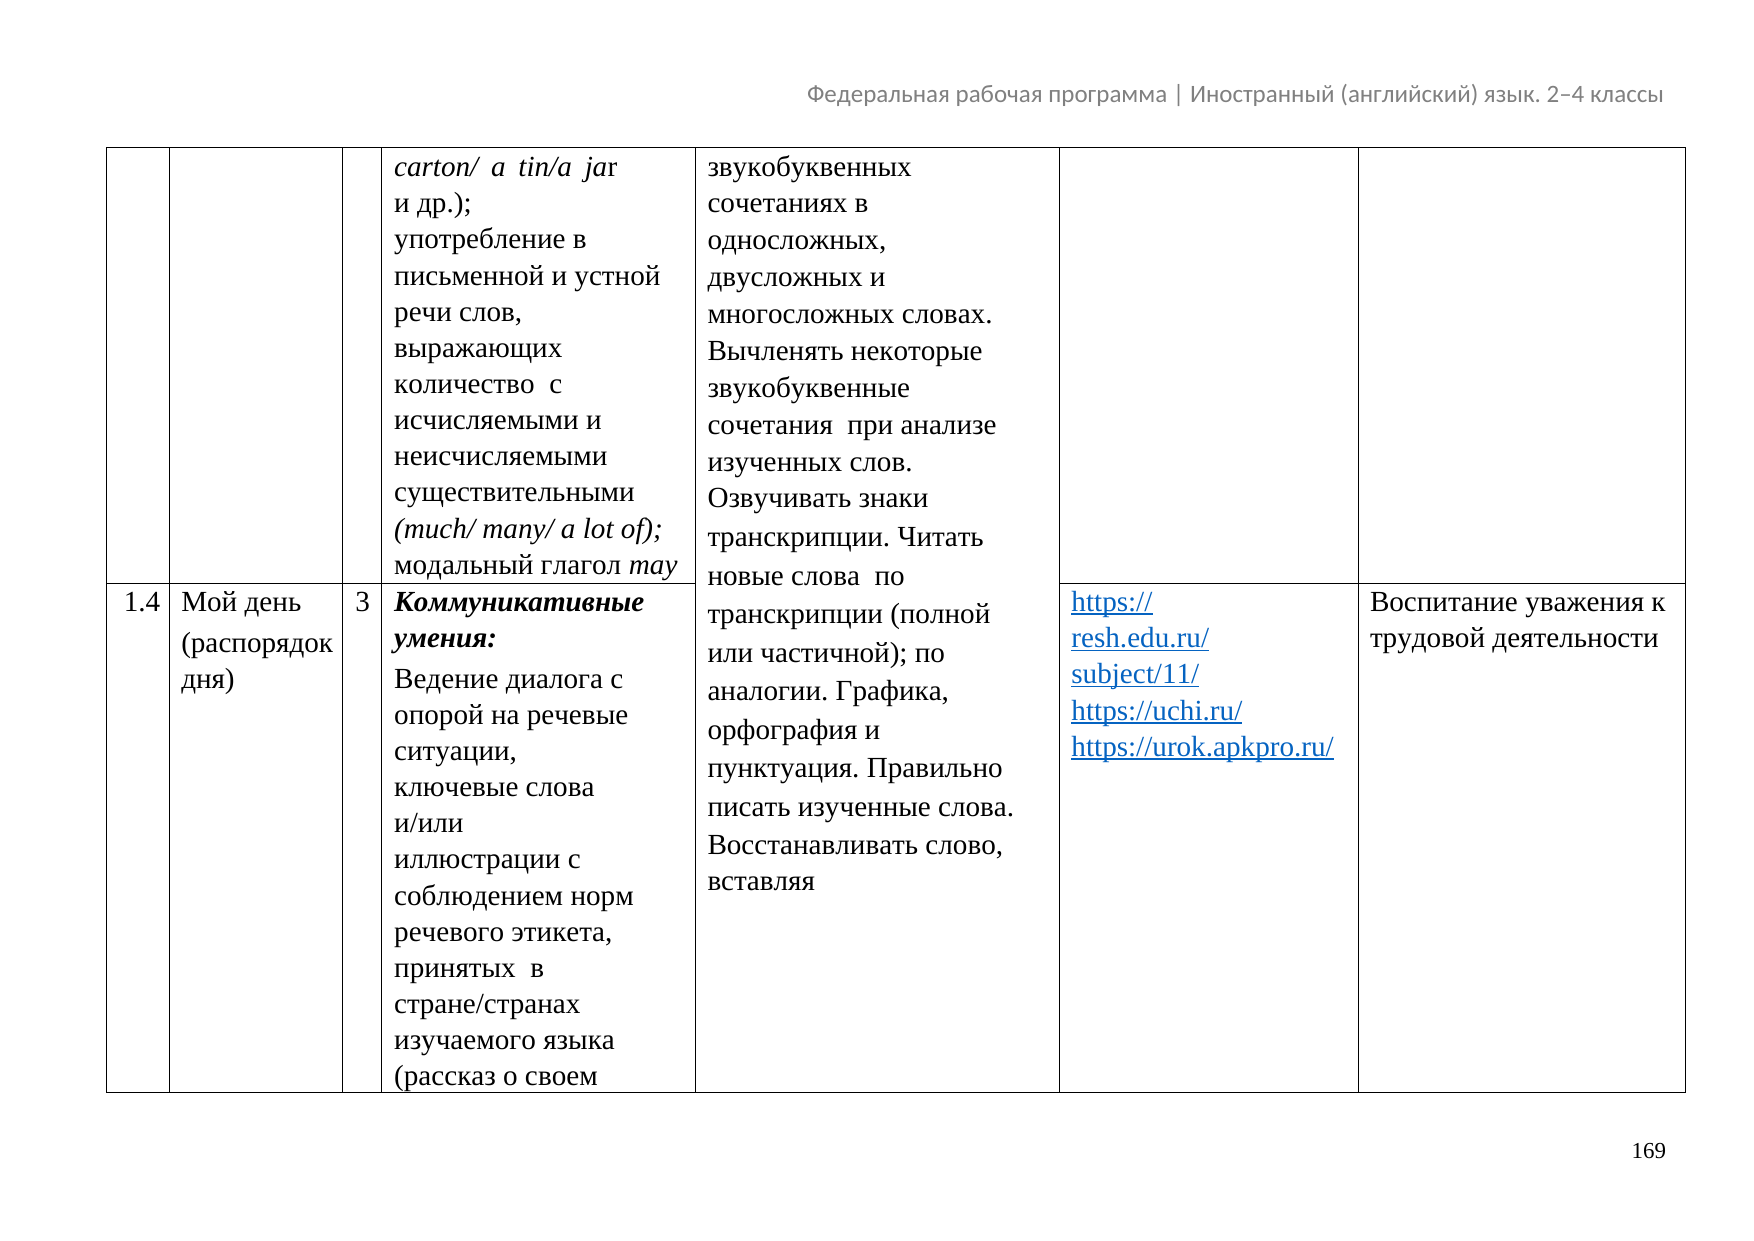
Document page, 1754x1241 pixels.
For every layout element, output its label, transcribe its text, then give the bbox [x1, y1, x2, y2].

table_cell 3 [343, 584, 381, 1092]
table_header [170, 148, 342, 583]
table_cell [170, 584, 342, 1092]
table_header [107, 148, 169, 583]
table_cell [1359, 584, 1685, 1092]
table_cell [1060, 584, 1358, 1092]
table_cell 1.4 [107, 584, 169, 1092]
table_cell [382, 584, 695, 1092]
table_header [382, 148, 695, 583]
table_header [1060, 148, 1358, 583]
table_header [343, 148, 381, 583]
table_header [1359, 148, 1685, 583]
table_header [696, 148, 1059, 1092]
